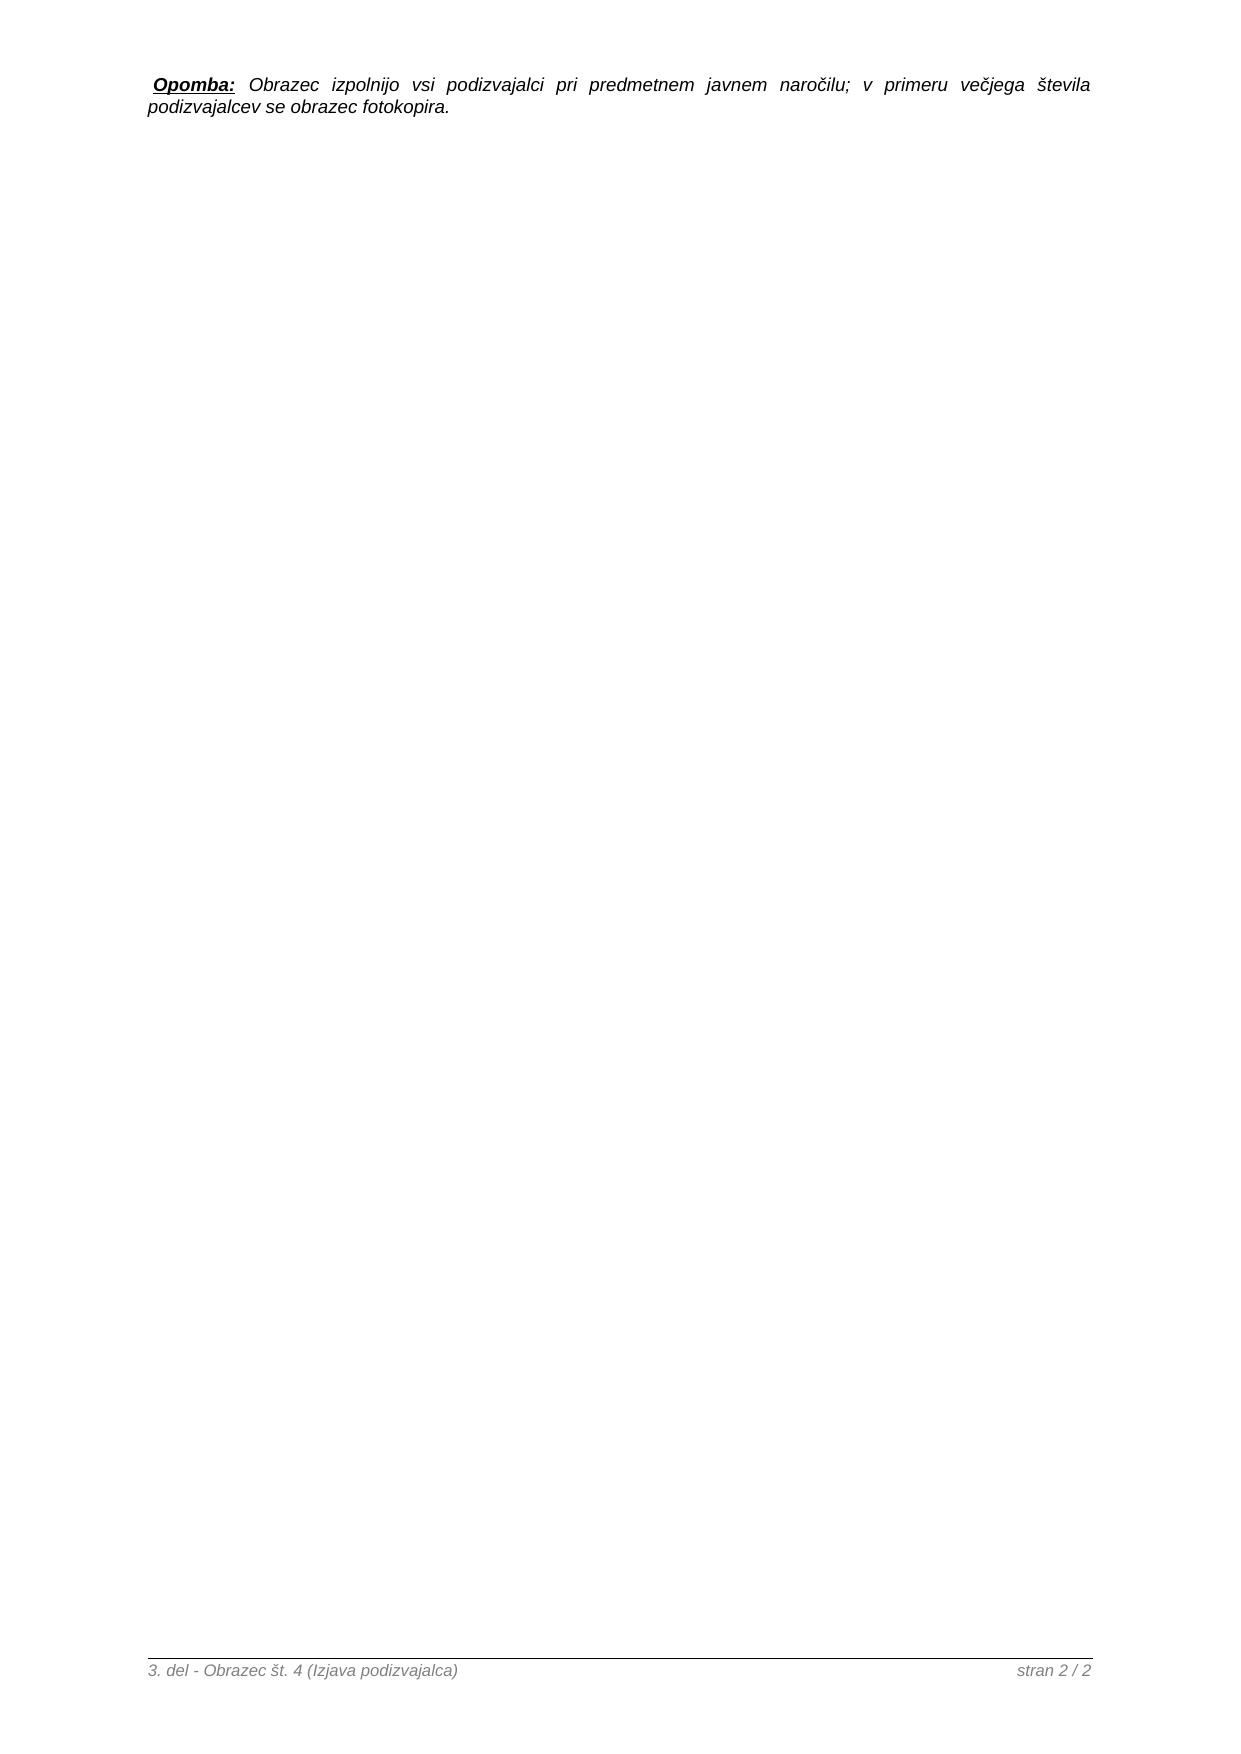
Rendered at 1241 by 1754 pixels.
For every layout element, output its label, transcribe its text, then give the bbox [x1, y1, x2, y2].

text Opomba: Obrazec izpolnijo vsi podizvajalci pri predmetnem javnem naročilu; v primeru večjega števila podizvajalcev se obrazec fotokopira. [148, 74, 1093, 117]
